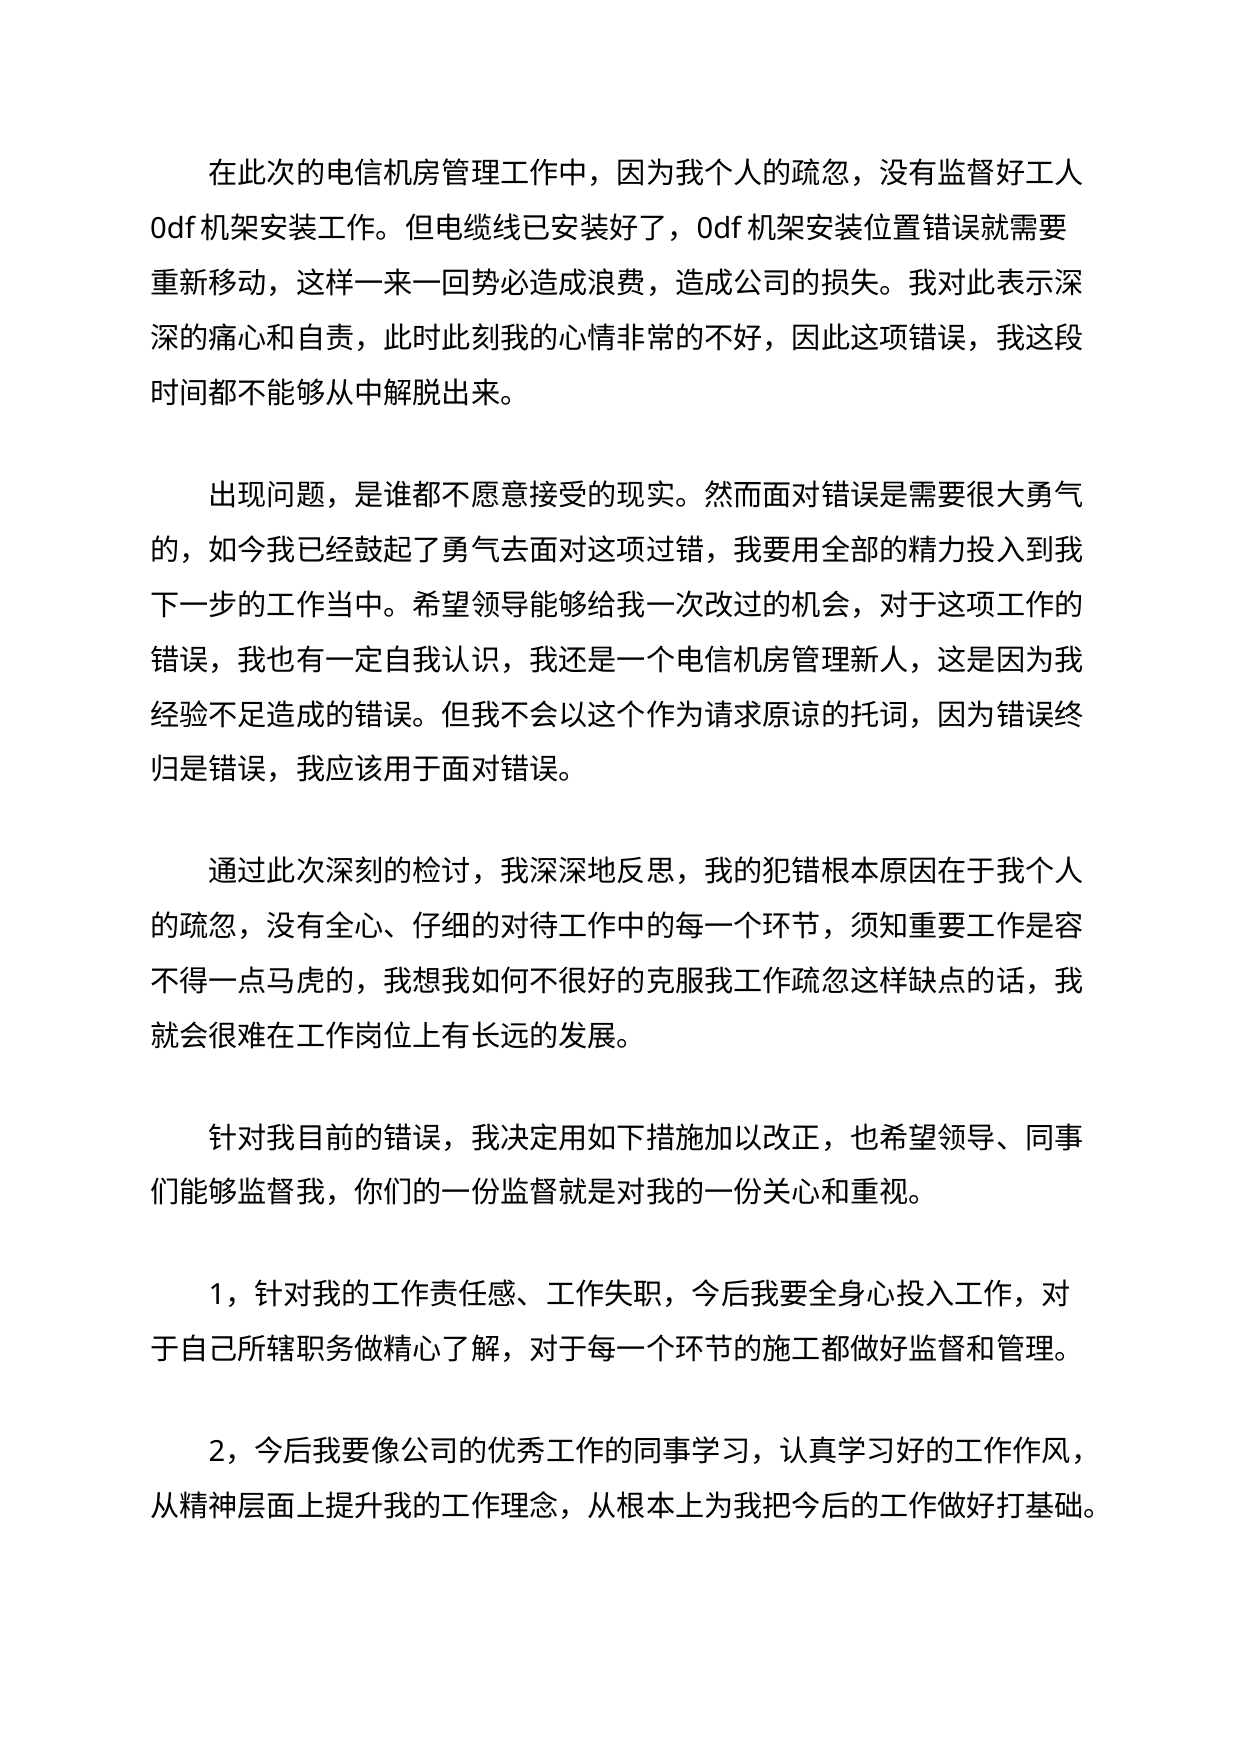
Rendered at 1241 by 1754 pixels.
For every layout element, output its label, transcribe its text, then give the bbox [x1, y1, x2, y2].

text 出现问题，是谁都不愿意接受的现实。然而面对错误是需要很大勇气的，如今我已经鼓起了勇气去面对这项过错，我要用全部的精力投入到我下一步的工作当中。希望领导能够给我一次改过的机会，对于这项工作的错误，我也有一定自我认识，我还是一个电信机房管理新人，这是因为我经验不足造成的错误。但我不会以这个作为请求原谅的托词，因为错误终归是错误，我应该用于面对错误。 [150, 471, 1090, 788]
text 通过此次深刻的检讨，我深深地反思，我的犯错根本原因在于我个人的疏忽，没有全心、仔细的对待工作中的每一个环节，须知重要工作是容不得一点马虎的，我想我如何不很好的克服我工作疏忽这样缺点的话，我就会很难在工作岗位上有长远的发展。 [150, 848, 1090, 1055]
text 在此次的电信机房管理工作中，因为我个人的疏忽，没有监督好工人0df机架安装工作。但电缆线已安装好了，0df机架安装位置错误就需要重新移动，这样一来一回势必造成浪费，造成公司的损失。我对此表示深深的痛心和自责，此时此刻我的心情非常的不好，因此这项错误，我这段时间都不能够从中解脱出来。 [150, 150, 1090, 412]
text 针对我目前的错误，我决定用如下措施加以改正，也希望领导、同事们能够监督我，你们的一份监督就是对我的一份关心和重视。 [150, 1114, 1090, 1211]
text 1，针对我的工作责任感、工作失职，今后我要全身心投入工作，对于自己所辖职务做精心了解，对于每一个环节的施工都做好监督和管理。 [150, 1271, 1090, 1368]
text 2，今后我要像公司的优秀工作的同事学习，认真学习好的工作作风，从精神层面上提升我的工作理念，从根本上为我把今后的工作做好打基础。 [150, 1428, 1090, 1525]
